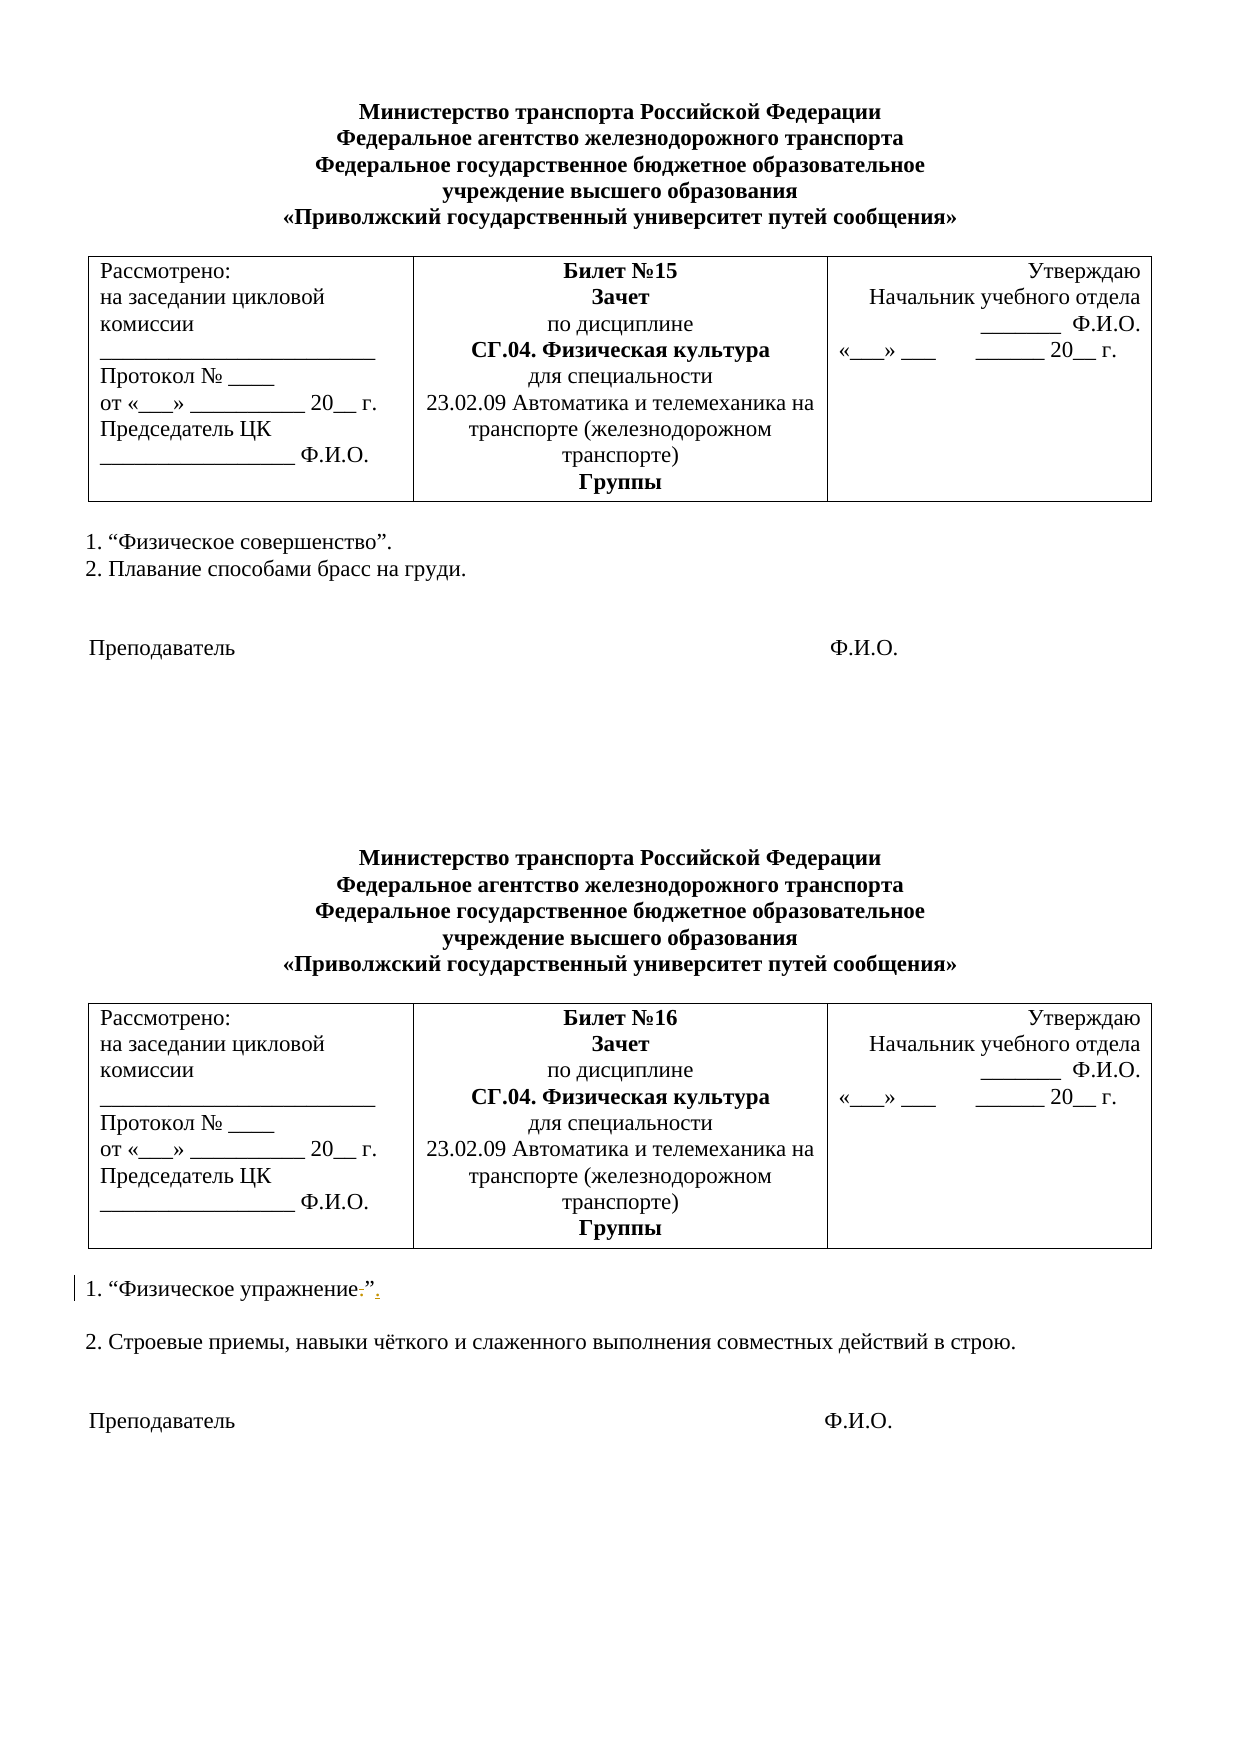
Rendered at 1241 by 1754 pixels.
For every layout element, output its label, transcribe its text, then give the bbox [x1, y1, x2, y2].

text Федеральное агентство железнодорожного транспорта [89, 124, 1152, 151]
text Преподаватель Ф.И.О. [89, 1407, 1152, 1433]
text Федеральное государственное бюджетное образовательное [89, 897, 1152, 923]
text Министерство транспорта Российской Федерации [89, 98, 1152, 124]
table_header 1. “Физическое упражнение” [74, 1275, 1034, 1328]
table_cell 2. Плавание способами брасс на груди. [74, 555, 1034, 581]
text «Приволжский государственный университет путей сообщения» [89, 203, 1152, 230]
table_header 1. “Физическое совершенство”. [74, 528, 1034, 554]
table_header Билет №16 Зачет по дисциплине СГ.04. Физическая культура для специальности 23.02.09 Автоматика и телемеханика на транспорте (железнодорожном транспорте) Группы [414, 1004, 827, 1247]
text Федеральное государственное бюджетное образовательное [89, 151, 1152, 177]
table_cell 2. Строевые приемы, навыки чёткого и слаженного выполнения совместных действий в строю. [74, 1328, 1034, 1380]
table_header Утверждаю Начальник учебного отдела _______ Ф.И.О. «___» ___ ______ 20__ г. [828, 257, 1151, 501]
text «Приволжский государственный университет путей сообщения» [89, 950, 1152, 976]
text Министерство транспорта Российской Федерации [89, 844, 1152, 871]
text учреждение высшего образования [89, 923, 1152, 950]
text учреждение высшего образования [89, 177, 1152, 203]
text Федеральное агентство железнодорожного транспорта [89, 871, 1152, 897]
table_header Утверждаю Начальник учебного отдела _______ Ф.И.О. «___» ___ ______ 20__ г. [828, 1004, 1151, 1247]
table_header Билет №15 Зачет по дисциплине СГ.04. Физическая культура для специальности 23.02.09 Автоматика и телемеханика на транспорте (железнодорожном транспорте) Группы [414, 257, 827, 501]
text Преподаватель Ф.И.О. [89, 634, 1152, 660]
